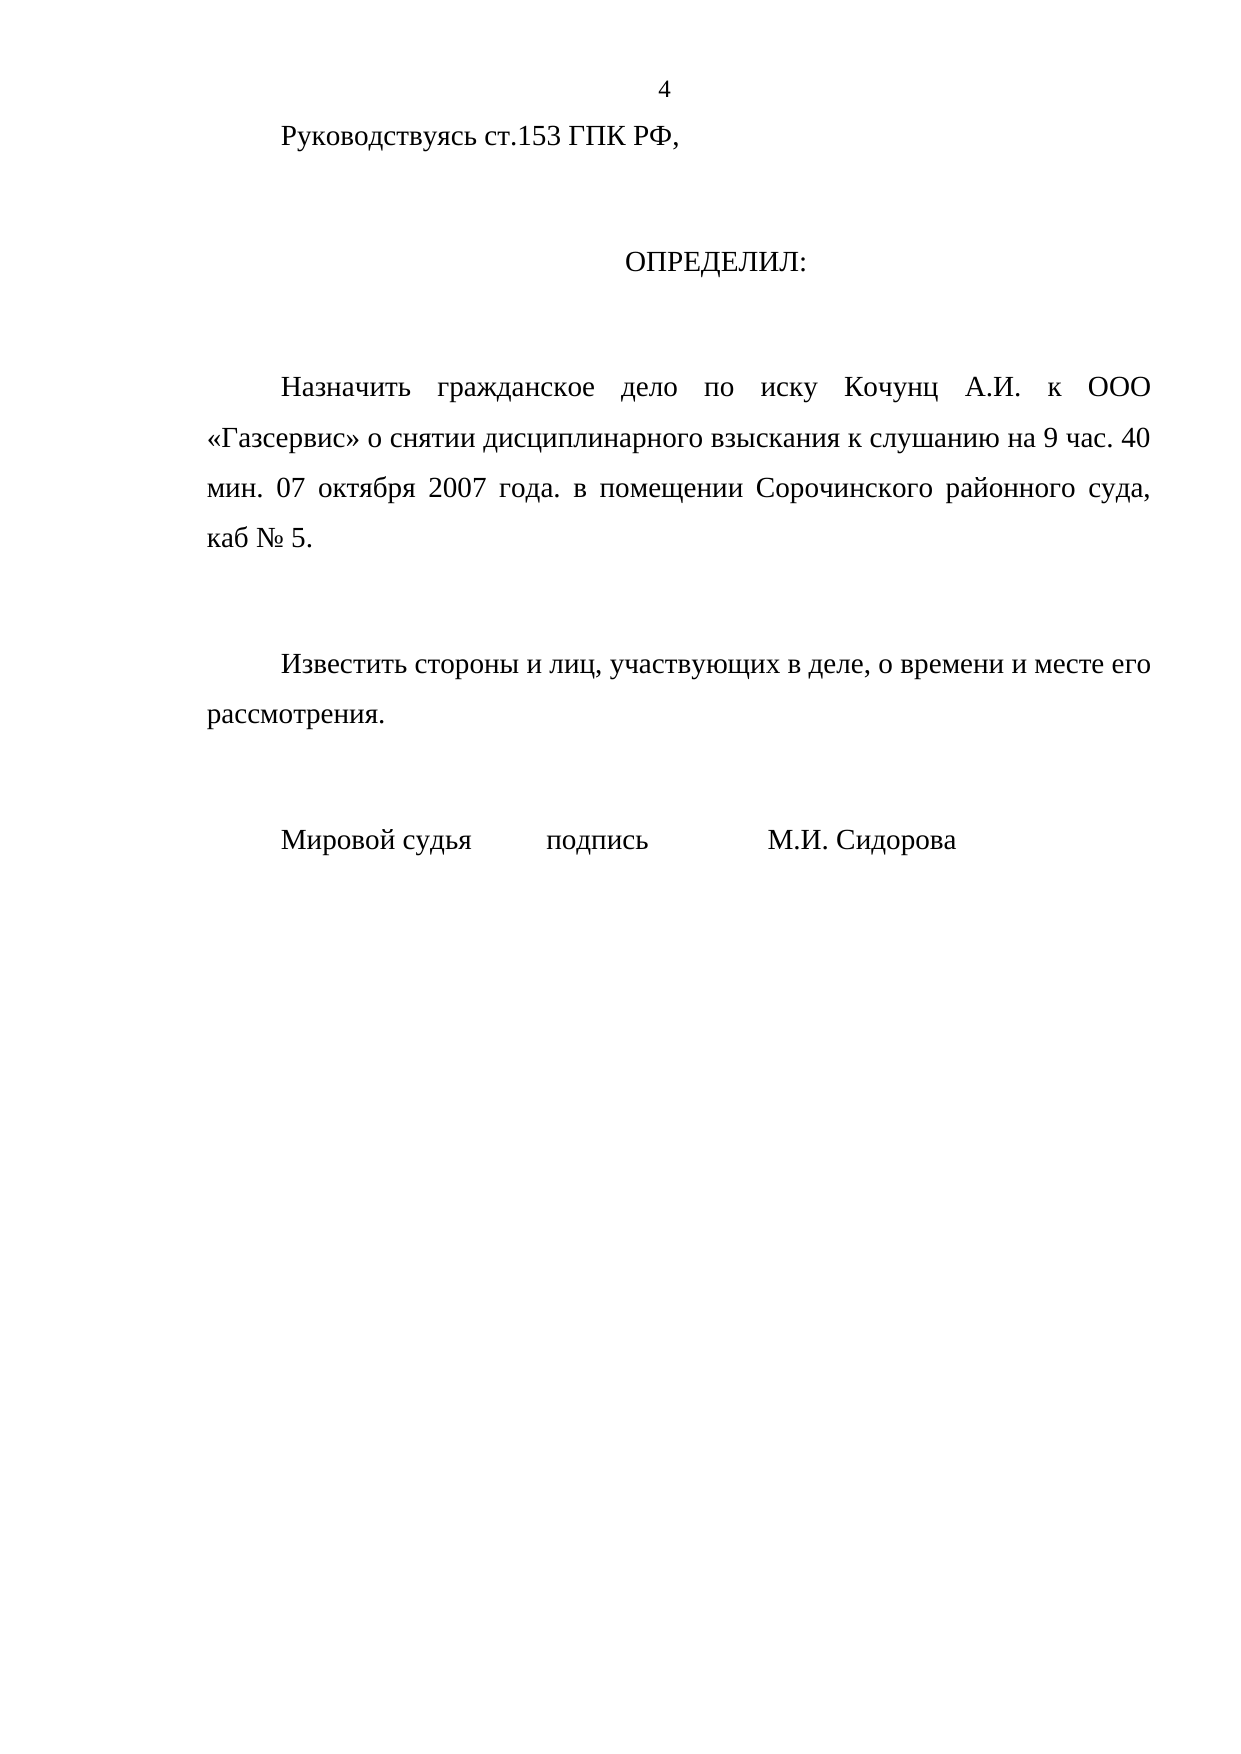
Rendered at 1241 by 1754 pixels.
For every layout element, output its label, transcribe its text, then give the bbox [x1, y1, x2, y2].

text Назначить гражданское дело по иску Кочунц А.И. к ООО «Газсервис» о снятии дисциплинарного взыскания к слушанию на 9 час. 40 мин. 07 октября 2007 года. в помещении Сорочинского районного суда, каб № 5. [207, 369, 1152, 554]
text Мировой судья подпись М.И. Сидорова [207, 822, 1152, 855]
text Известить стороны и лиц, участвующих в деле, о времени и месте его рассмотрения. [207, 646, 1152, 730]
text Руководствуясь ст.153 ГПК РФ, [207, 118, 1152, 152]
text ОПРЕДЕЛИЛ: [207, 244, 1152, 277]
